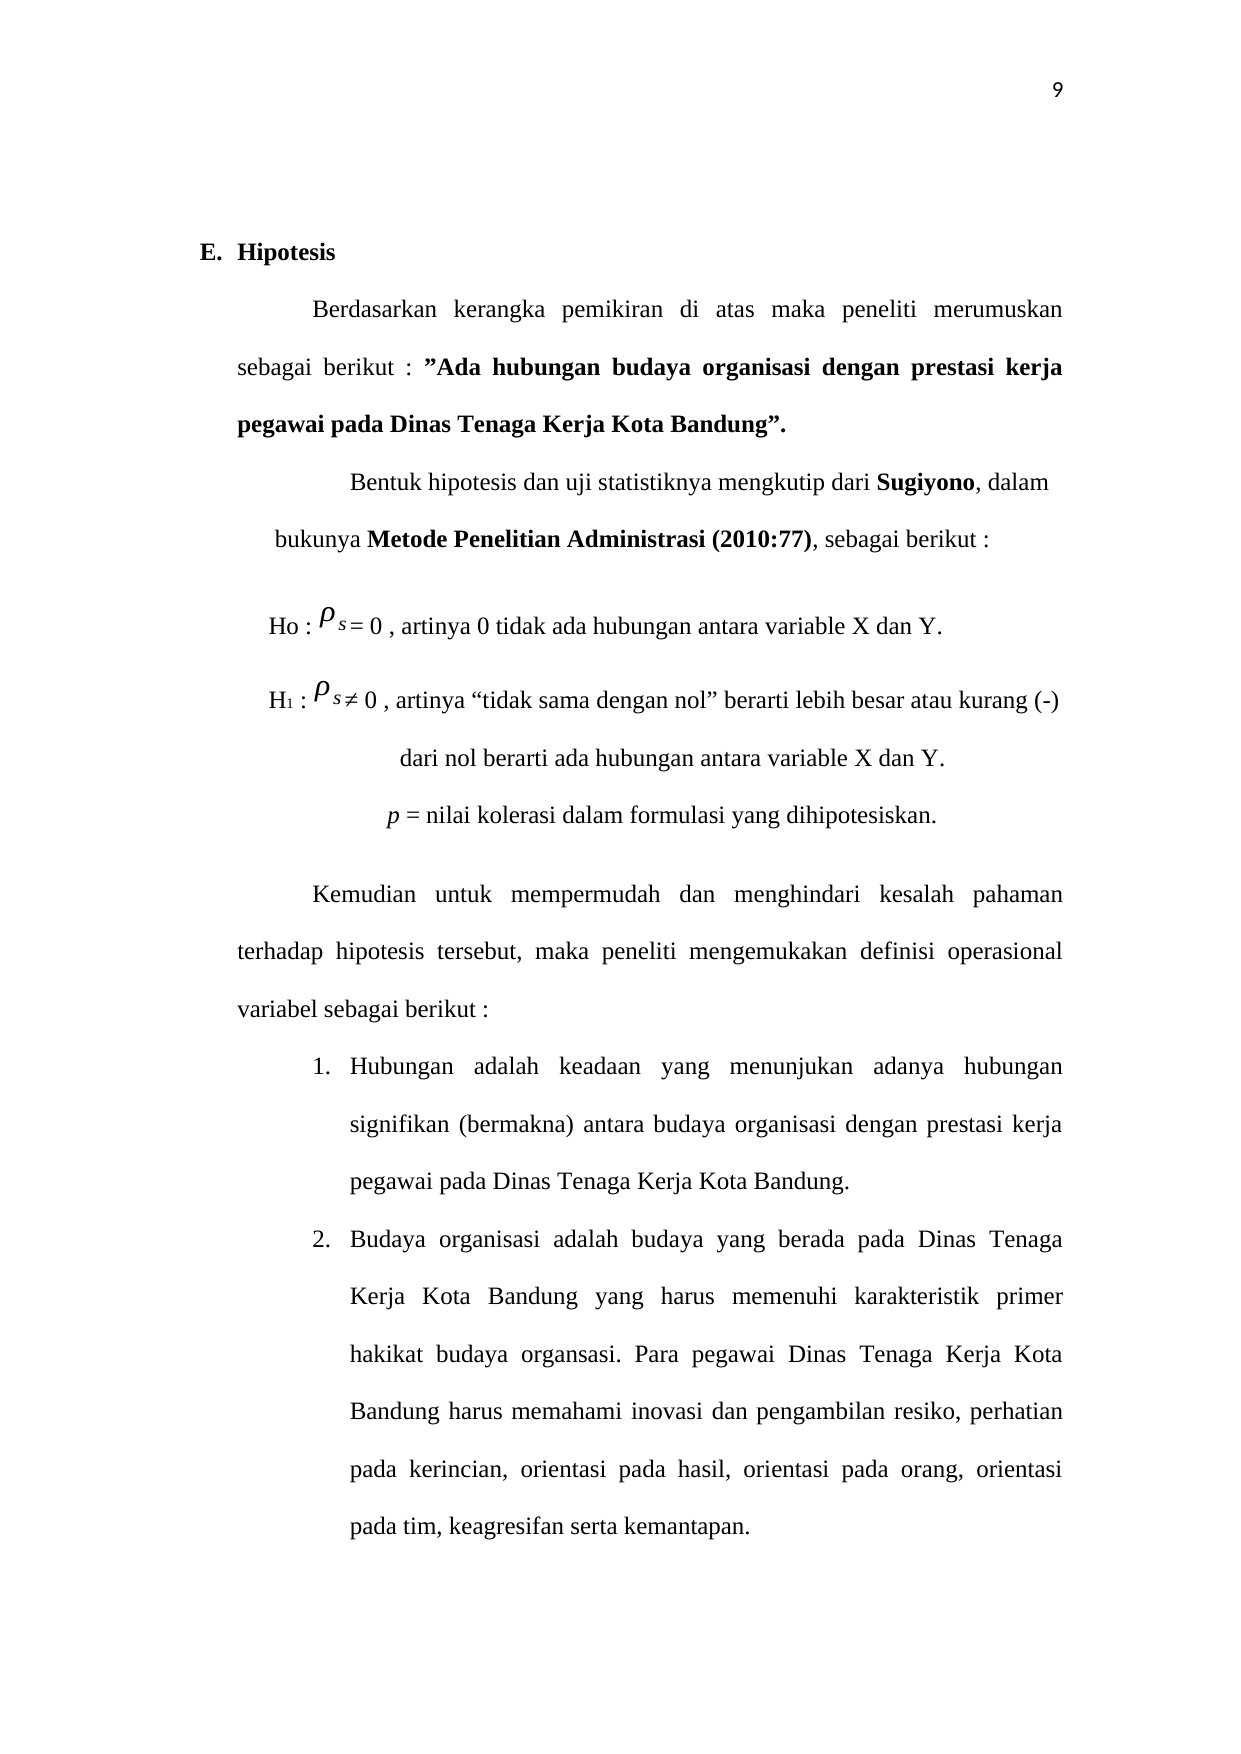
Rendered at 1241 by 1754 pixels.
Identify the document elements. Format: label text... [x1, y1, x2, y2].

text Ho : = 0 , artinya 0 tidak ada hubungan antara variable X dan Y. [268, 594, 1061, 640]
list Budaya organisasi adalah budaya yang berada pada Dinas Tenaga Kerja Kota Bandung yang harus memenuhi karakteristik primer hakikat budaya organsasi. Para pegawai Dinas Tenaga Kerja Kota Bandung harus memahami inovasi dan pengambilan resiko, perhatian pada kerincian, orientasi pada hasil, orientasi pada orang, orientasi pada tim, keagresifan serta kemantapan. [312, 1224, 1063, 1540]
text H1 : ≠ 0 , artinya “tidak sama dengan nol” berarti lebih besar atau kurang (-) dari nol berarti ada hubungan antara variable X dan Y. [268, 669, 1061, 772]
list Hipotesis [199, 237, 1063, 266]
text Bentuk hipotesis dan uji statistiknya mengkutip dari Sugiyono, dalam bukunya Metode Penelitian Administrasi (2010:77), sebagai berikut : [274, 467, 1061, 553]
list p = nilai kolerasi dalam formulasi yang dihipotesiskan. [312, 801, 1063, 829]
list Berdasarkan kerangka pemikiran di atas maka peneliti merumuskan sebagai berikut : ”Ada hubungan budaya organisasi dengan prestasi kerja pegawai pada Dinas Tenaga Kerja Kota Bandung”. [237, 294, 1063, 438]
list Hubungan adalah keadaan yang menunjukan adanya hubungan signifikan (bermakna) antara budaya organisasi dengan prestasi kerja pegawai pada Dinas Tenaga Kerja Kota Bandung. [312, 1051, 1063, 1195]
text Kemudian untuk mempermudah dan menghindari kesalah pahaman terhadap hipotesis tersebut, maka peneliti mengemukakan definisi operasional variabel sebagai berikut : [237, 879, 1063, 1023]
